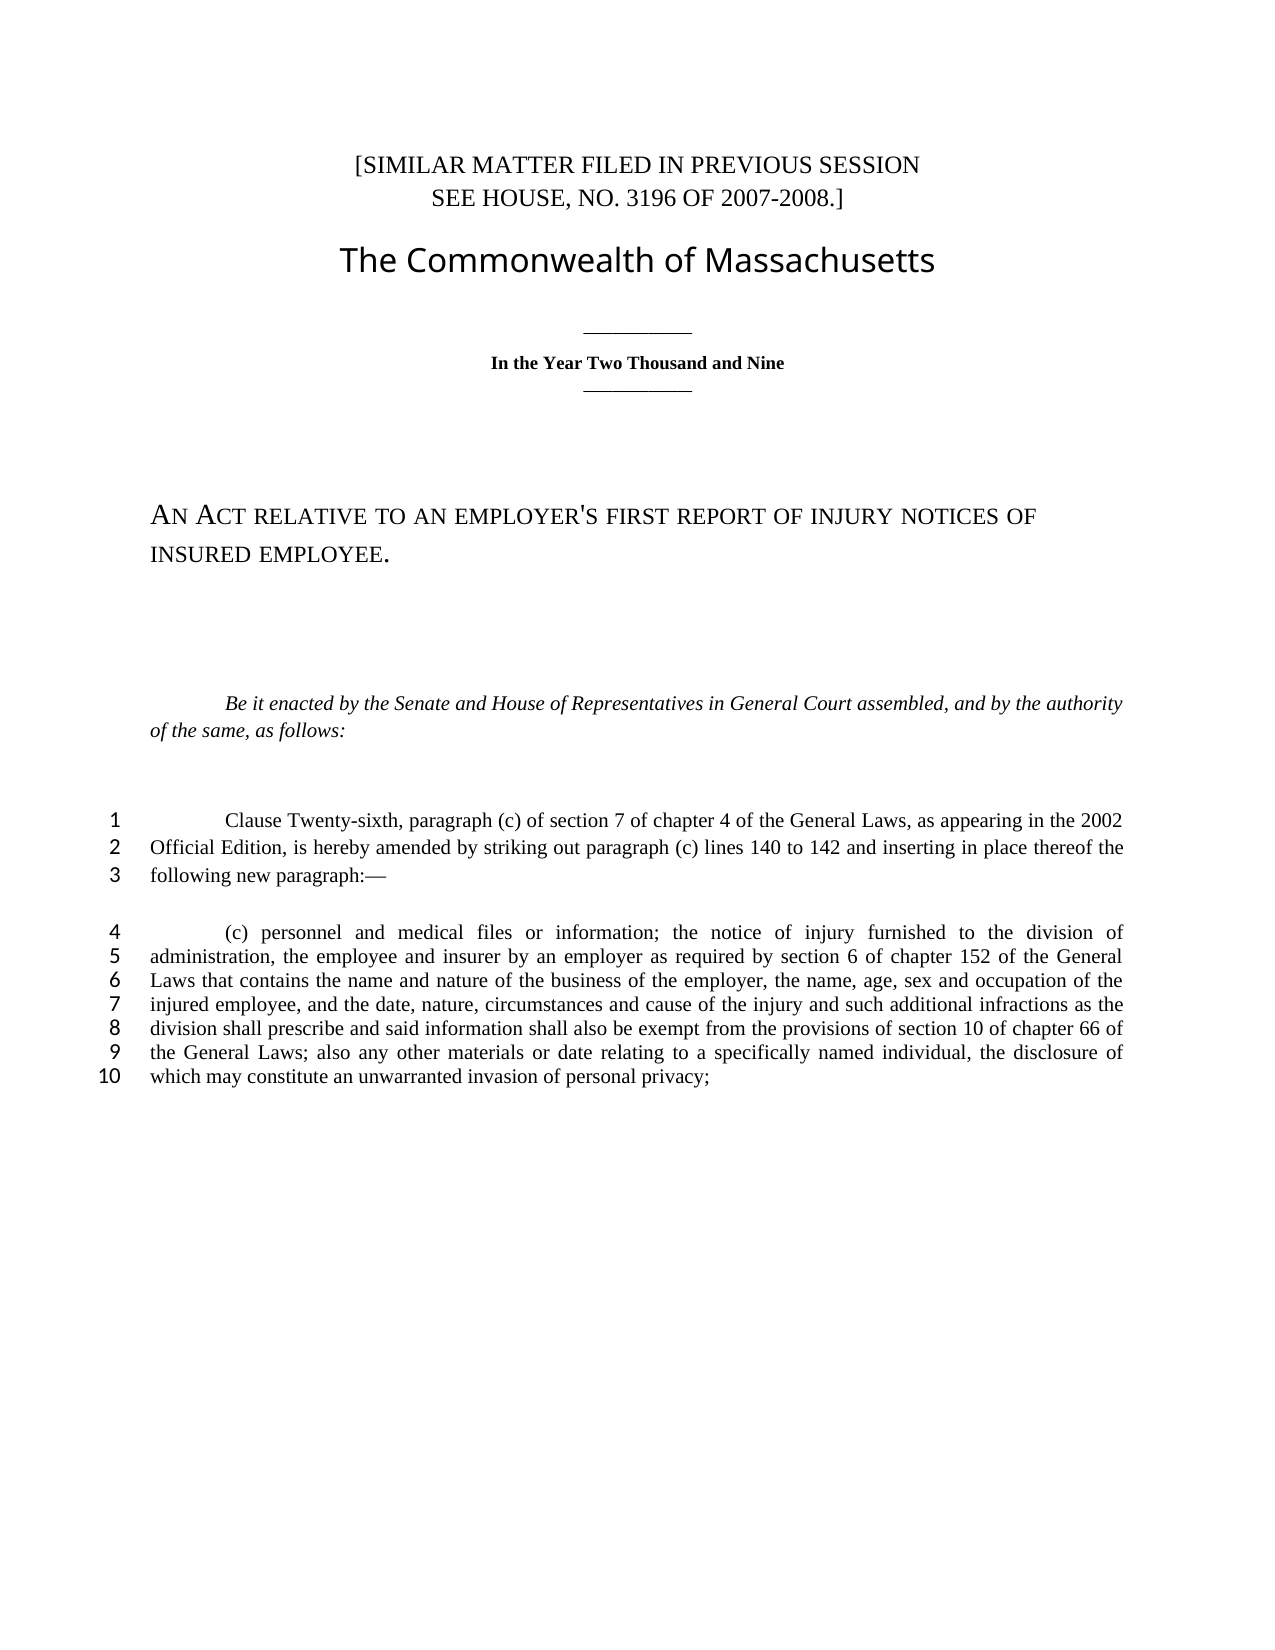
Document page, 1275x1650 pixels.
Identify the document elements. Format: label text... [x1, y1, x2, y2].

text Clause Twenty-sixth, paragraph (c) of section 7 of chapter 4 of the General Laws, as appearing in the 2002 Official Edition, is hereby amended by striking out paragraph (c) lines 140 to 142 and inserting in place thereof the following new paragraph:— [150, 808, 1125, 887]
text In the Year Two Thousand and Nine [150, 352, 1125, 374]
text An Act relative to an employer's first report of injury notices of insured employee. [150, 497, 1125, 666]
text _______________ [150, 377, 1125, 406]
text [SIMILAR MATTER FILED IN PREVIOUS SESSION SEE HOUSE, NO. 3196 OF 2007-2008.] [150, 150, 1125, 212]
text The Commonwealth of Massachusetts [150, 237, 1125, 314]
text Be it enacted by the Senate and House of Representatives in General Court assembled, and by the authority of the same, as follows: [150, 691, 1125, 774]
text _______________ [150, 319, 1125, 348]
text (c) personnel and medical files or information; the notice of injury furnished to the division of administration, the employee and insurer by an employer as required by section 6 of chapter 152 of the General Laws that contains the name and nature of the business of the employer, the name, age, sex and occupation of the injured employee, and the date, nature, circumstances and cause of the injury and such additional infractions as the division shall prescribe and said information shall also be exempt from the provisions of section 10 of chapter 66 of the General Laws; also any other materials or date relating to a specifically named individual, the disclosure of which may constitute an unwarranted invasion of personal privacy; [150, 920, 1125, 1088]
